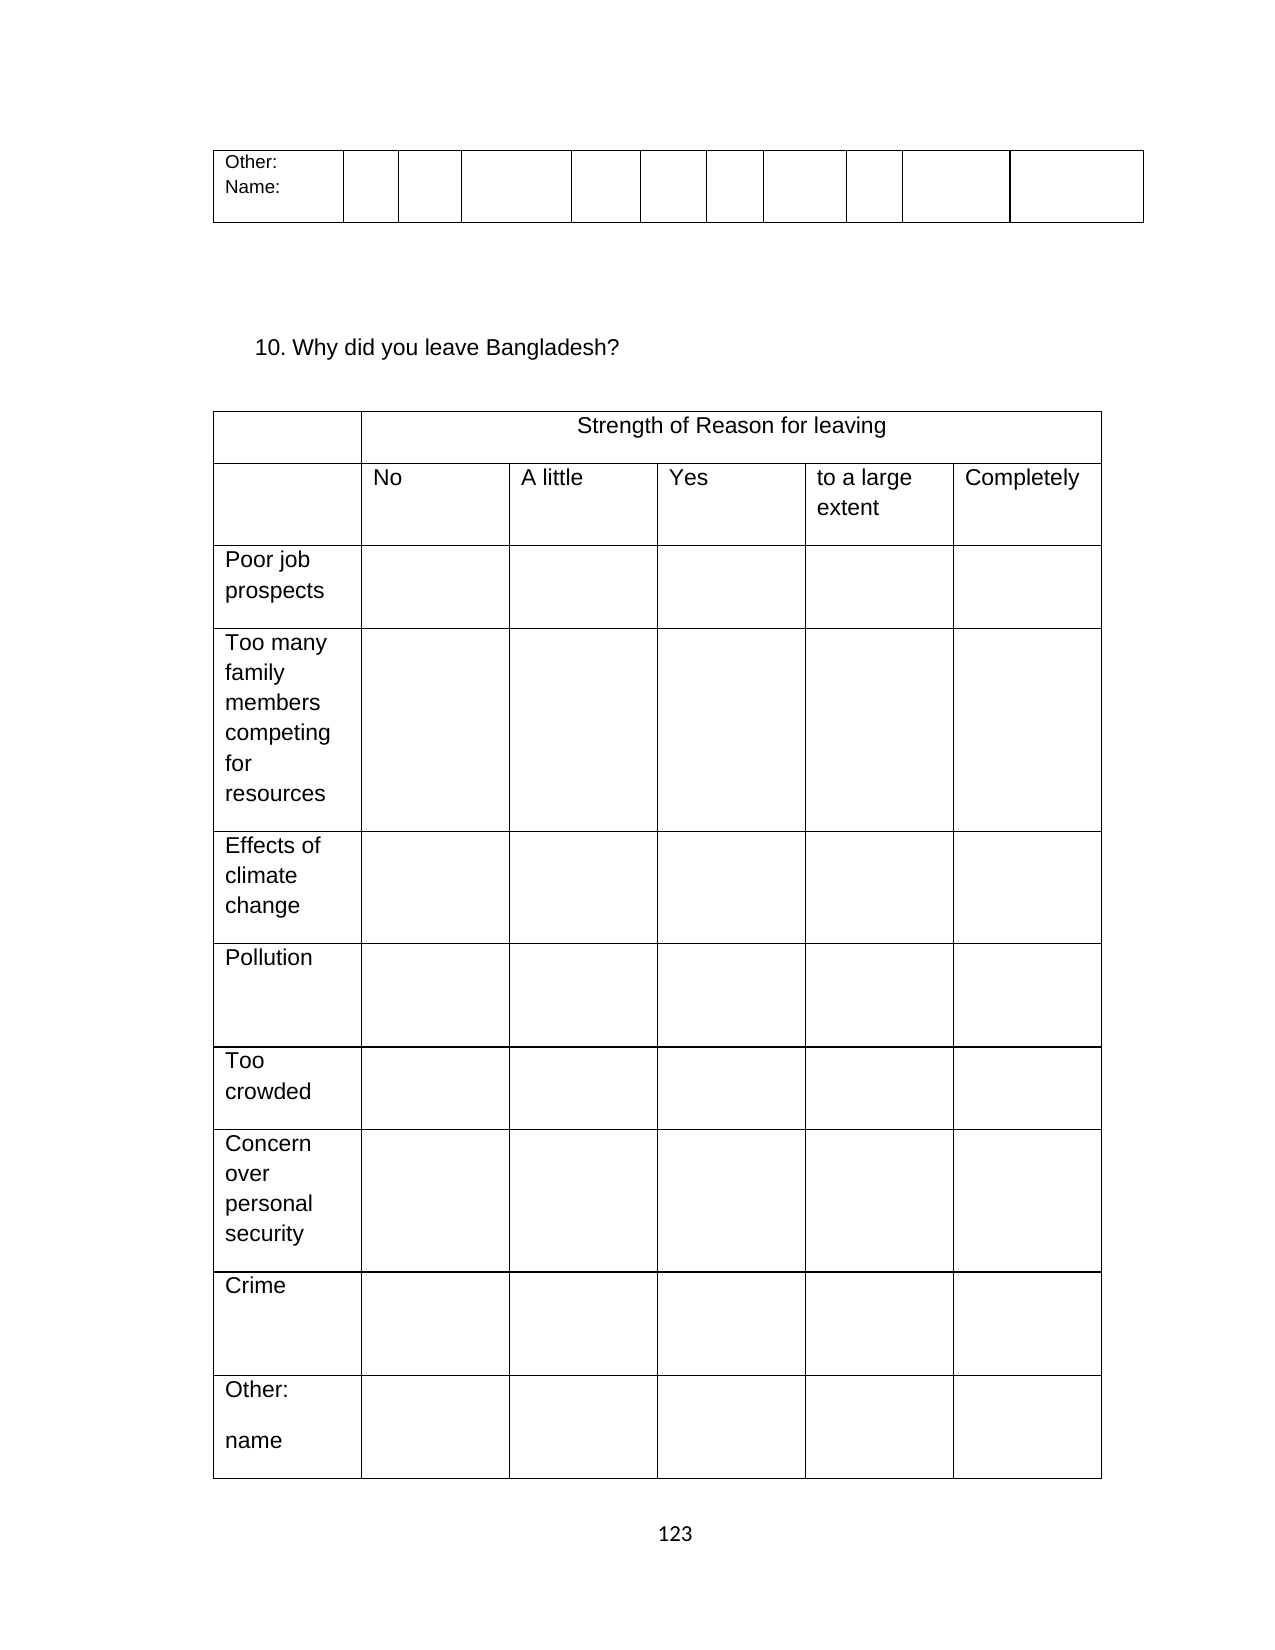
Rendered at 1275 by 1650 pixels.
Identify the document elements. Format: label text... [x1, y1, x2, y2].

table_cell [510, 832, 657, 943]
table_cell [954, 1048, 1101, 1129]
table_cell [510, 546, 657, 628]
table_cell Effects of climate change [214, 832, 361, 943]
table_cell [641, 151, 706, 222]
table_cell [510, 944, 657, 1046]
table_cell [658, 1130, 805, 1271]
table_cell [362, 1048, 509, 1129]
table_cell [462, 151, 571, 222]
table_cell [658, 1376, 805, 1478]
table_cell [362, 629, 509, 831]
table_cell [658, 944, 805, 1046]
table_cell [510, 1376, 657, 1478]
table_cell [764, 151, 846, 222]
table_cell [510, 629, 657, 831]
table_cell Crime [214, 1273, 361, 1374]
table_cell Too many family members competing for resources [214, 629, 361, 831]
list Why did you leave ? [254, 333, 1125, 360]
table_cell [510, 1048, 657, 1129]
table_cell [362, 1376, 509, 1478]
table_cell Yes [658, 464, 805, 545]
table_cell [362, 546, 509, 628]
table_cell [707, 151, 763, 222]
table_cell [806, 1048, 953, 1129]
table_cell [658, 1048, 805, 1129]
table_cell [806, 629, 953, 831]
table_cell [362, 1273, 509, 1374]
table_cell [954, 629, 1101, 831]
table_cell [806, 944, 953, 1046]
table_cell [399, 151, 461, 222]
table_cell Poor job prospects [214, 546, 361, 628]
table_cell [903, 151, 1009, 222]
table_cell [658, 629, 805, 831]
table_cell [806, 1273, 953, 1374]
table_cell [954, 1376, 1101, 1478]
table_cell [806, 1130, 953, 1271]
table_cell [510, 1273, 657, 1374]
table_cell [344, 151, 398, 222]
table_cell [954, 1130, 1101, 1271]
table_cell No [362, 464, 509, 545]
table_header [214, 412, 361, 463]
table_cell [362, 1130, 509, 1271]
table_cell [362, 832, 509, 943]
table_cell Too crowded [214, 1048, 361, 1129]
table_cell A little [510, 464, 657, 545]
table_cell Other: Name: [214, 151, 343, 222]
table_cell [806, 546, 953, 628]
table_cell [214, 464, 361, 545]
table_cell [954, 832, 1101, 943]
table_cell Completely [954, 464, 1101, 545]
table_cell [658, 1273, 805, 1374]
table_cell [572, 151, 640, 222]
table_cell [847, 151, 902, 222]
table_cell to a large extent [806, 464, 953, 545]
table_cell [510, 1130, 657, 1271]
table_cell [1011, 151, 1143, 222]
table_cell [362, 944, 509, 1046]
table_cell [658, 546, 805, 628]
table_cell Pollution [214, 944, 361, 1046]
table_cell [954, 1273, 1101, 1374]
table_cell [806, 832, 953, 943]
table_cell Concern over personal security [214, 1130, 361, 1271]
table_cell Other: name [214, 1376, 361, 1478]
table_cell [954, 546, 1101, 628]
table_cell [806, 1376, 953, 1478]
table_header Strength of Reason for leaving [362, 412, 1101, 463]
table_cell [954, 944, 1101, 1046]
table_cell [658, 832, 805, 943]
